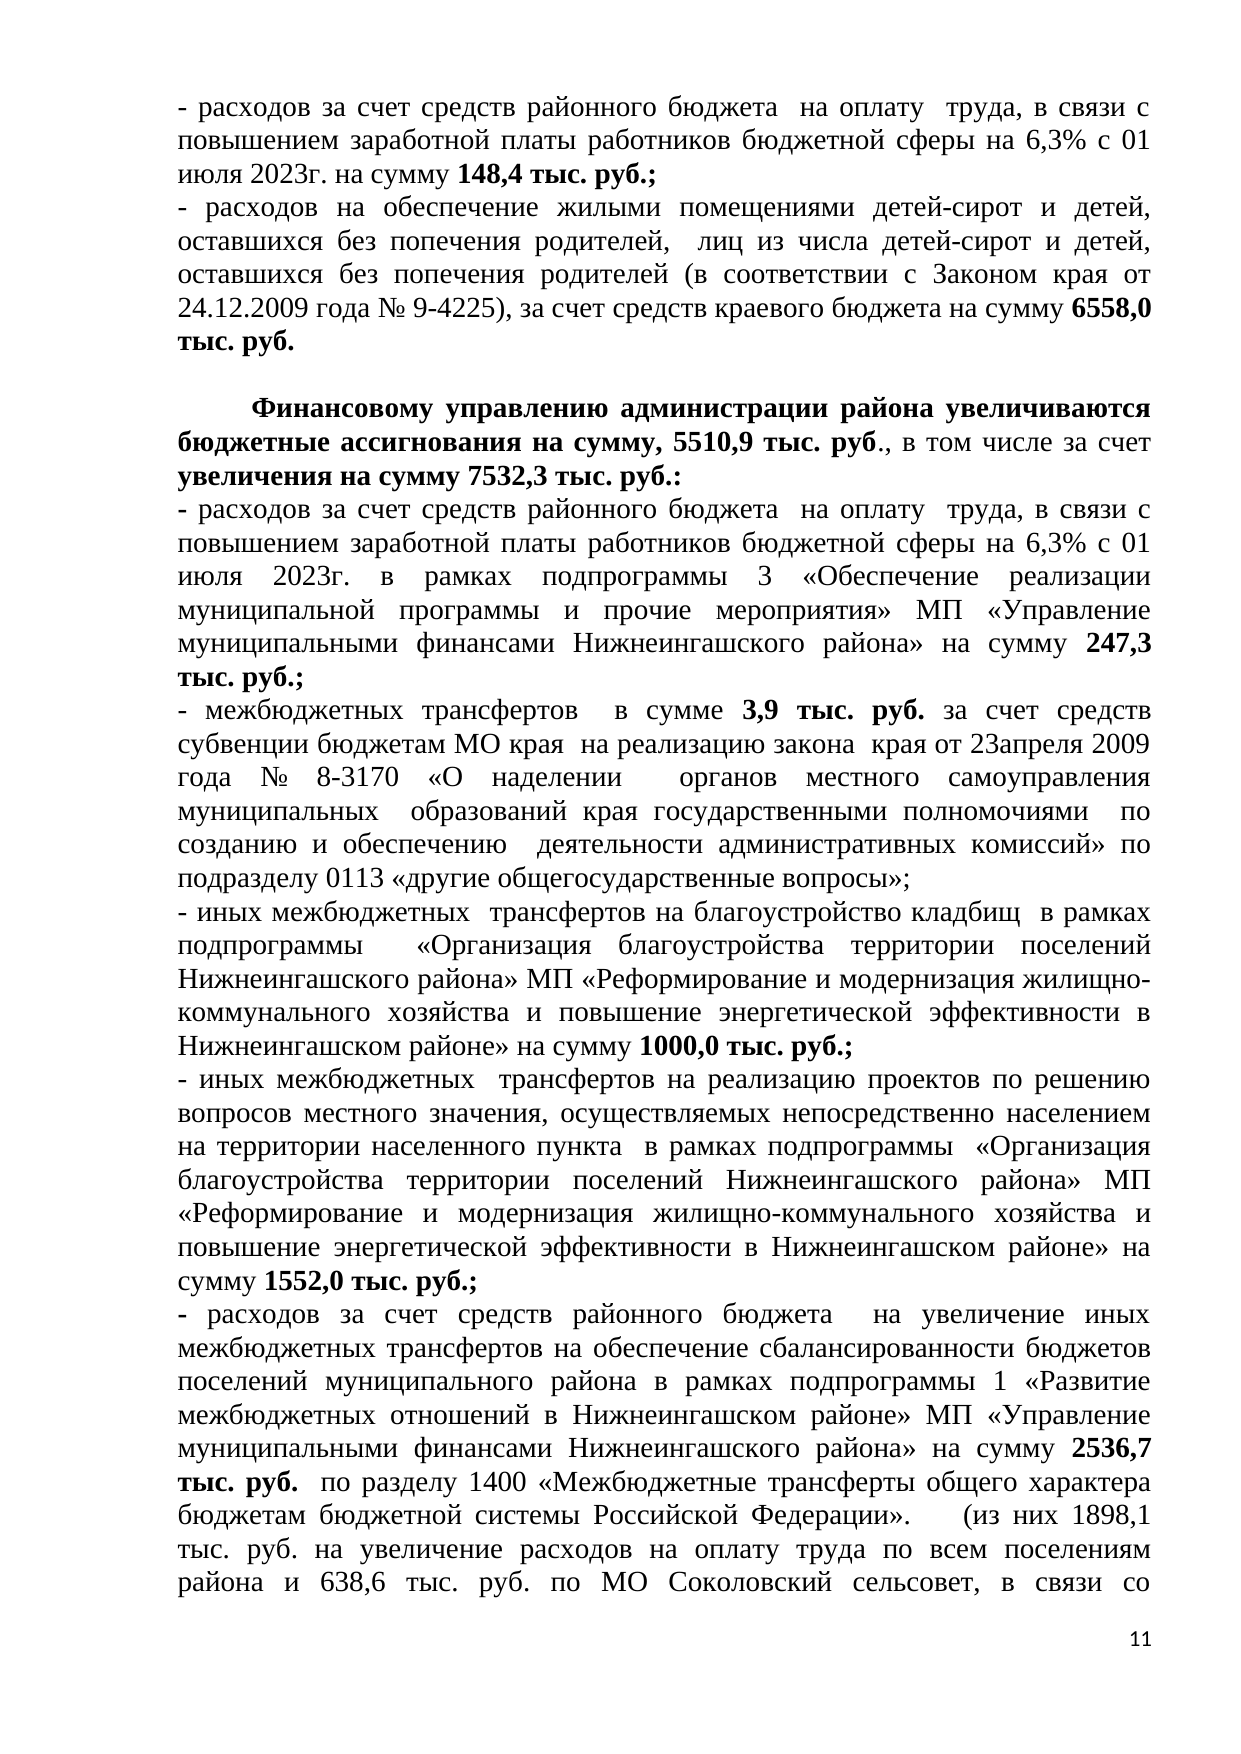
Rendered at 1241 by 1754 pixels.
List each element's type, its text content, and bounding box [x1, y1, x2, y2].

text - иных межбюджетных трансфертов на благоустройство кладбищ в рамках подпрограммы «Организация благоустройства территории поселений Нижнеингашского района» МП «Реформирование и модернизация жилищно-коммунального хозяйства и повышение энергетической эффективности в Нижнеингашском районе» на сумму 1000,0 тыс. руб.; [177, 894, 1152, 1061]
text - расходов за счет средств районного бюджета на оплату труда, в связи с повышением заработной платы работников бюджетной сферы на 6,3% с 01 июля 2023г. на сумму 148,4 тыс. руб.; [177, 89, 1152, 189]
text - иных межбюджетных трансфертов на реализацию проектов по решению вопросов местного значения, осуществляемых непосредственно населением на территории населенного пункта в рамках подпрограммы «Организация благоустройства территории поселений Нижнеингашского района» МП «Реформирование и модернизация жилищно-коммунального хозяйства и повышение энергетической эффективности в Нижнеингашском районе» на сумму 1552,0 тыс. руб.; [177, 1061, 1152, 1296]
text - межбюджетных трансфертов в сумме 3,9 тыс. руб. за счет средств субвенции бюджетам МО края на реализацию закона края от 23апреля 2009 года № 8-3170 «О наделении органов местного самоуправления муниципальных образований края государственными полномочиями по созданию и обеспечению деятельности административных комиссий» по подразделу 0113 «другие общегосударственные вопросы»; [177, 692, 1152, 894]
text - расходов на обеспечение жилыми помещениями детей-сирот и детей, оставшихся без попечения родителей, лиц из числа детей-сирот и детей, оставшихся без попечения родителей (в соответствии с Законом края от 24.12.2009 года № 9-4225), за счет средств краевого бюджета на сумму 6558,0 тыс. руб. [177, 189, 1152, 357]
text - расходов за счет средств районного бюджета на оплату труда, в связи с повышением заработной платы работников бюджетной сферы на 6,3% с 01 июля 2023г. в рамках подпрограммы 3 «Обеспечение реализации муниципальной программы и прочие мероприятия» МП «Управление муниципальными финансами Нижнеингашского района» на сумму 247,3 тыс. руб.; [177, 491, 1152, 692]
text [177, 1296, 1152, 1598]
text Финансовому управлению администрации района увеличиваются бюджетные ассигнования на сумму, 5510,9 тыс. руб., в том числе за счет увеличения на сумму 7532,3 тыс. руб.: [177, 391, 1152, 491]
